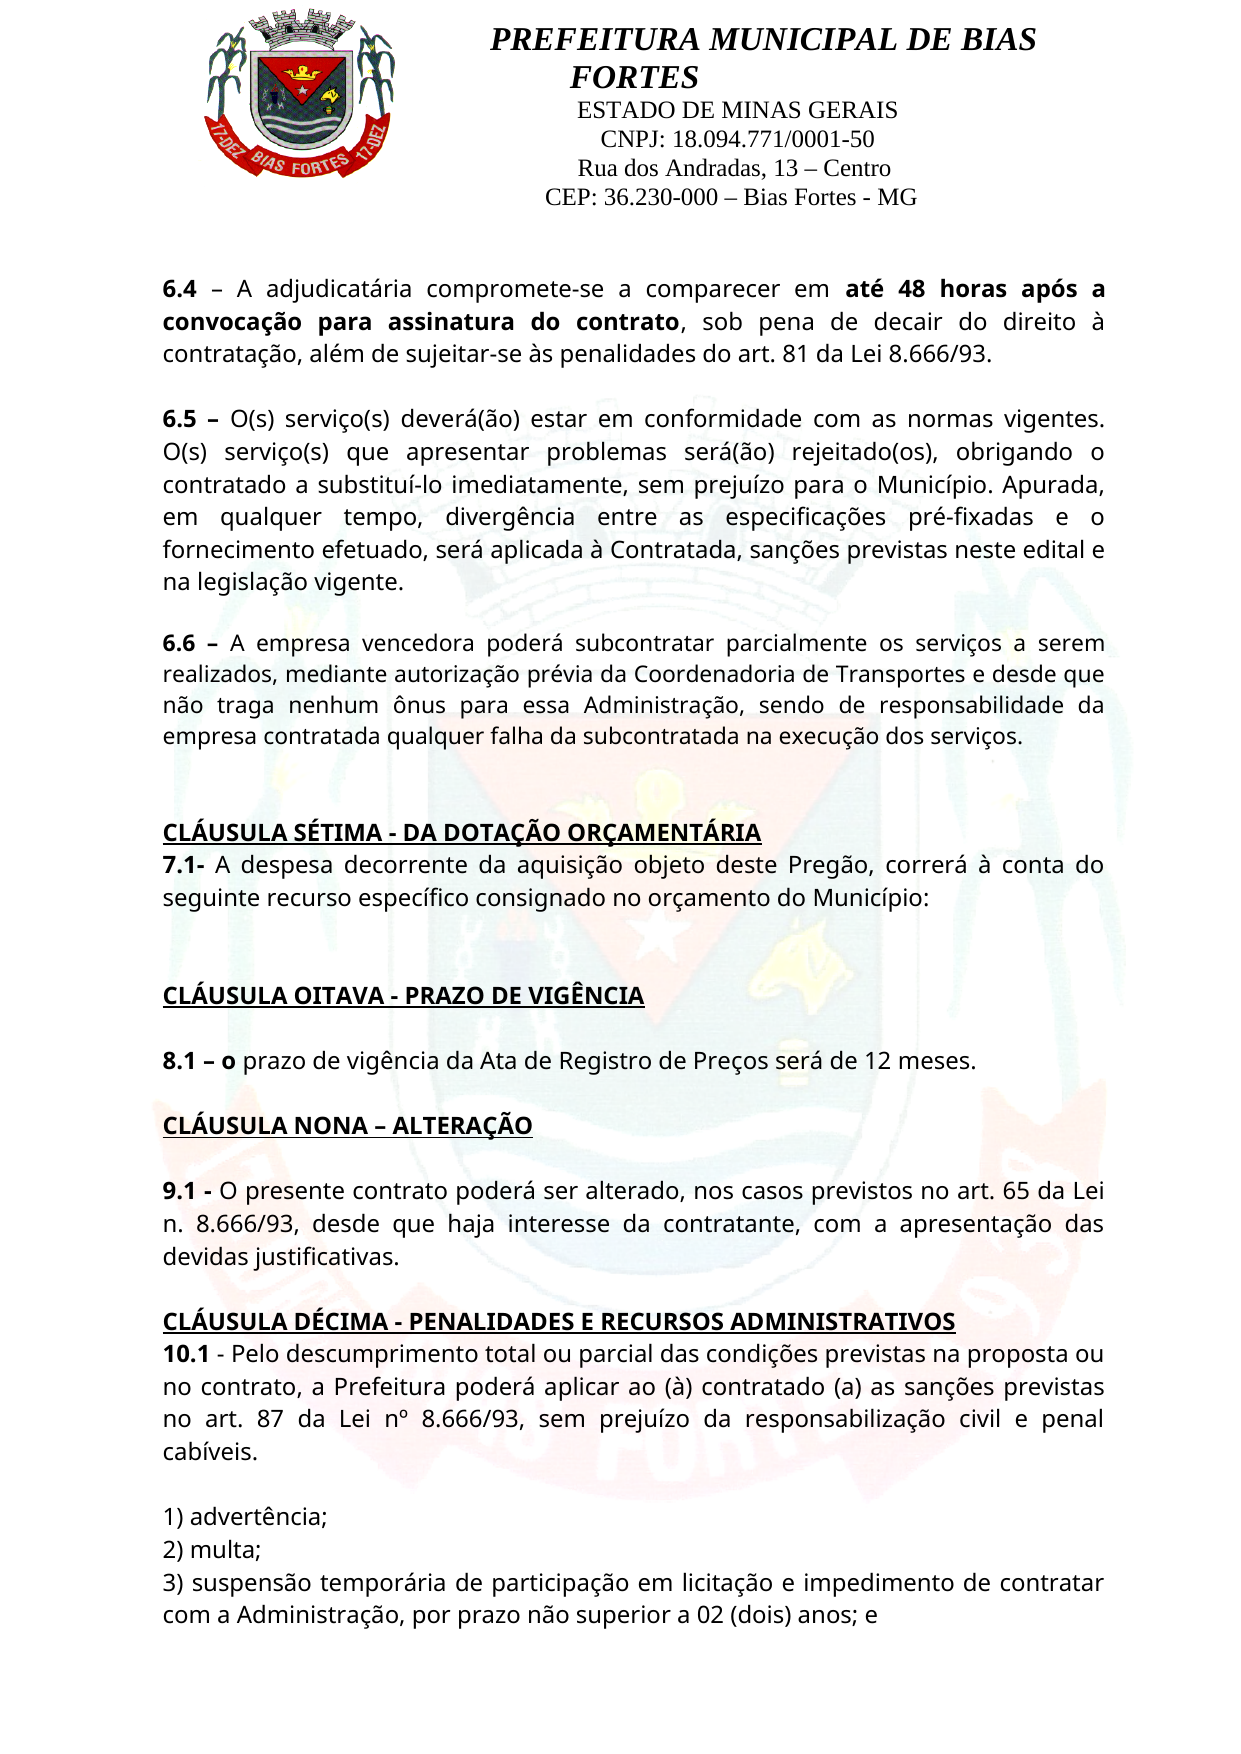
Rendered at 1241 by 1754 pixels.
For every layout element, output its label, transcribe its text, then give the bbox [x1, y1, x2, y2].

text 7.1- A despesa decorrente da aquisição objeto deste Pregão, correrá à conta do seguinte recurso específico consignado no orçamento do Município: [162, 848, 1106, 913]
picture [187, 0, 413, 189]
text 6.5 – O(s) serviço(s) deverá(ão) estar em conformidade com as normas vigentes. O(s) serviço(s) que apresentar problemas será(ão) rejeitado(os), obrigando o contratado a substituí-lo imediatamente, sem prejuízo para o Município. Apurada, em qualquer tempo, divergência entre as especificações pré-fixadas e o fornecimento efetuado, será aplicada à Contratada, sanções previstas neste edital e na legislação vigente. [162, 402, 1106, 598]
text CLÁUSULA NONA – ALTERAÇÃO [162, 1109, 1106, 1141]
text CLÁUSULA OITAVA - PRAZO DE VIGÊNCIA [162, 978, 1106, 1011]
text 8.1 – o prazo de vigência da Ata de Registro de Preços será de 12 meses. [162, 1044, 1106, 1076]
text 10.1 - Pelo descumprimento total ou parcial das condições previstas na proposta ou no contrato, a Prefeitura poderá aplicar ao (à) contratado (a) as sanções previstas no art. 87 da Lei nº 8.666/93, sem prejuízo da responsabilização civil e penal cabíveis. [162, 1337, 1106, 1467]
text 6.4 – A adjudicatária compromete-se a comparecer em até 48 horas após a convocação para assinatura do contrato, sob pena de decair do direito à contratação, além de sujeitar-se às penalidades do art. 81 da Lei 8.666/93. [162, 272, 1106, 369]
text 6.6 – A empresa vencedora poderá subcontratar parcialmente os serviços a serem realizados, mediante autorização prévia da Coordenadoria de Transportes e desde que não traga nenhum ônus para essa Administração, sendo de responsabilidade da empresa contratada qualquer falha da subcontratada na execução dos serviços. [162, 627, 1106, 752]
text 1) advertência; [162, 1500, 1106, 1533]
text 3) suspensão temporária de participação em licitação e impedimento de contratar com a Administração, por prazo não superior a 02 (dois) anos; e [162, 1565, 1106, 1631]
text CLÁUSULA DÉCIMA - PENALIDADES E RECURSOS ADMINISTRATIVOS [162, 1304, 1106, 1337]
subtitle CLÁUSULA SÉTIMA - DA DOTAÇÃO ORÇAMENTÁRIA [162, 815, 1106, 848]
text 2) multa; [162, 1533, 1106, 1565]
text 9.1 - O presente contrato poderá ser alterado, nos casos previstos no art. 65 da Lei n. 8.666/93, desde que haja interesse da contratante, com a apresentação das devidas justificativas. [162, 1174, 1106, 1272]
